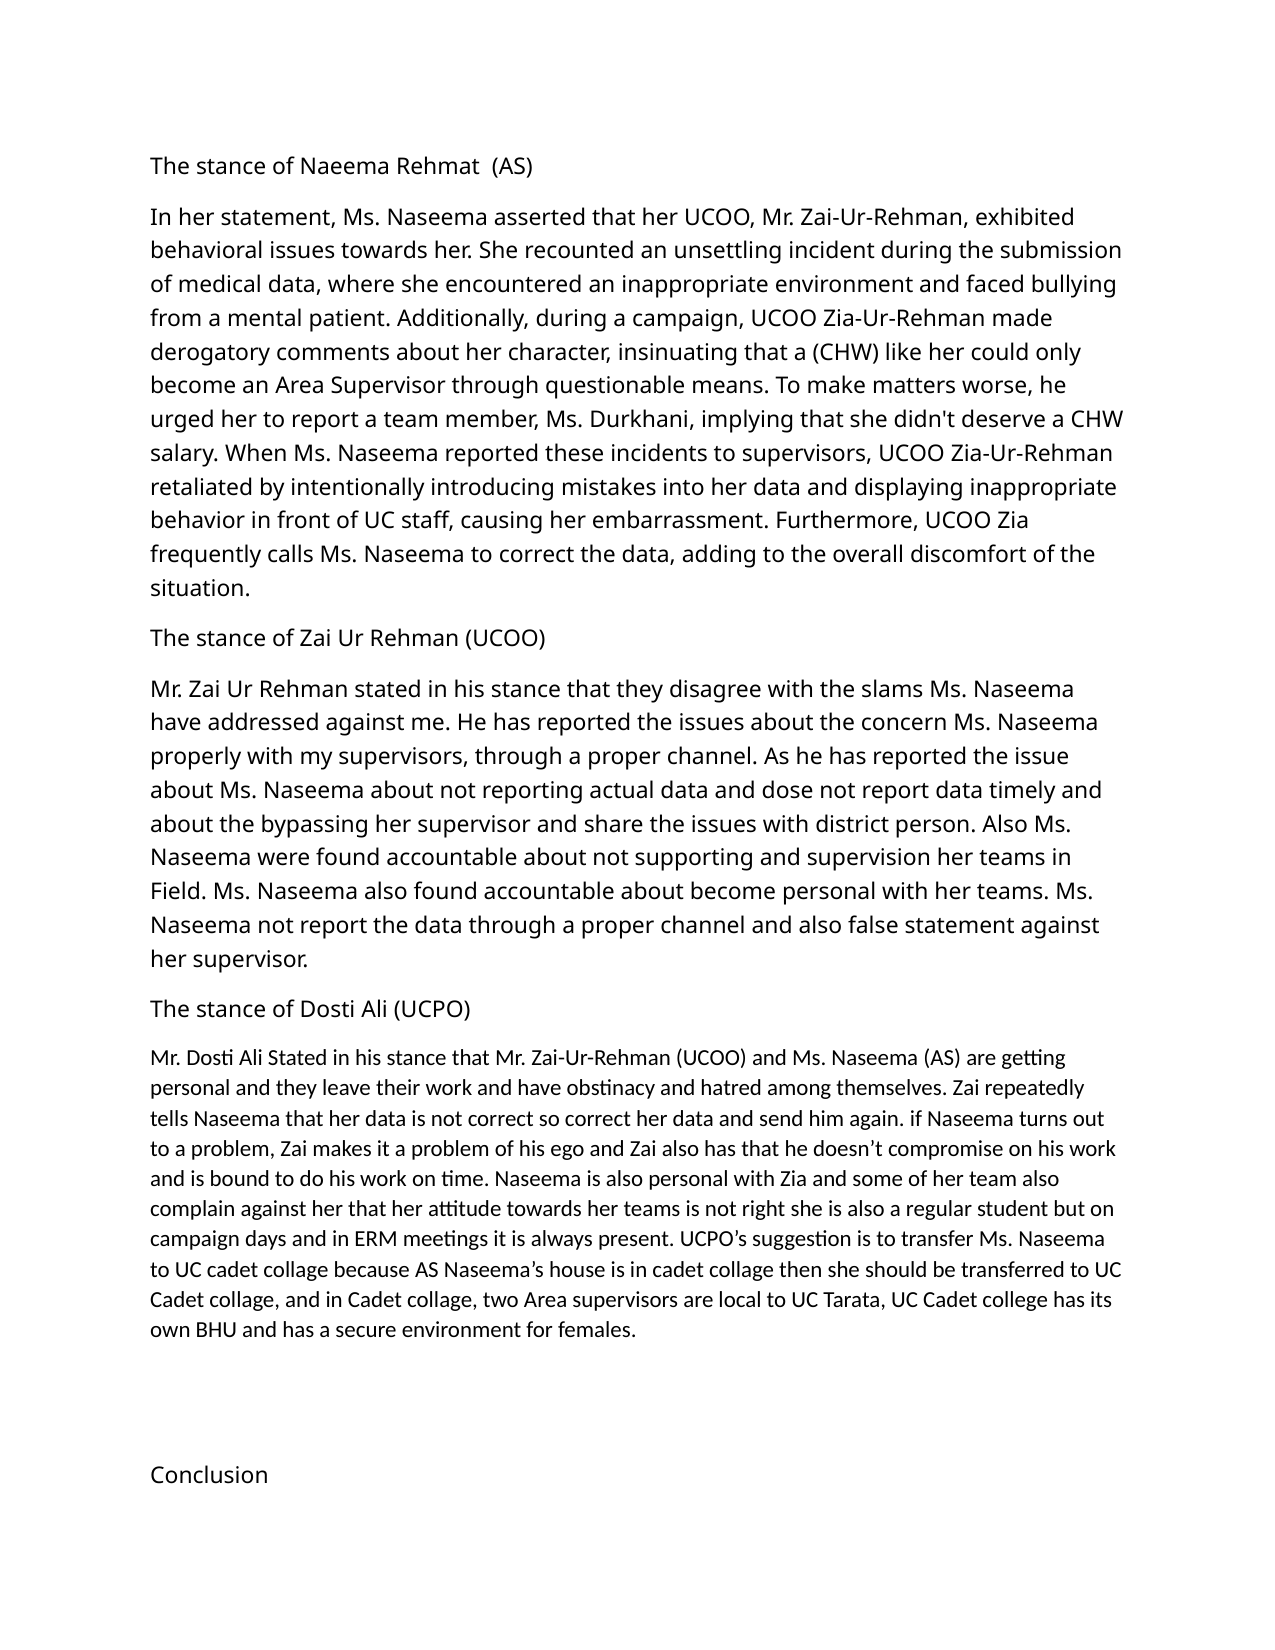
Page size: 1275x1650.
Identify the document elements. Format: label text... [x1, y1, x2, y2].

text Mr. Zai Ur Rehman stated in his stance that they disagree with the slams Ms. Naseema have addressed against me. He has reported the issues about the concern Ms. Naseema properly with my supervisors, through a proper channel. As he has reported the issue about Ms. Naseema about not reporting actual data and dose not report data timely and about the bypassing her supervisor and share the issues with district person. Also Ms. Naseema were found accountable about not supporting and supervision her teams in Field. Ms. Naseema also found accountable about become personal with her teams. Ms. Naseema not report the data through a proper channel and also false statement against her supervisor. [150, 672, 1125, 974]
text Conclusion [150, 1459, 1125, 1491]
text In her statement, Ms. Naseema asserted that her UCOO, Mr. Zai-Ur-Rehman, exhibited behavioral issues towards her. She recounted an unsettling incident during the submission of medical data, where she encountered an inappropriate environment and faced bullying from a mental patient. Additionally, during a campaign, UCOO Zia-Ur-Rehman made derogatory comments about her character, insinuating that a (CHW) like her could only become an Area Supervisor through questionable means. To make matters worse, he urged her to report a team member, Ms. Durkhani, implying that she didn't deserve a CHW salary. When Ms. Naseema reported these incidents to supervisors, UCOO Zia-Ur-Rehman retaliated by intentionally introducing mistakes into her data and displaying inappropriate behavior in front of UC staff, causing her embarrassment. Furthermore, UCOO Zia frequently calls Ms. Naseema to correct the data, adding to the overall discomfort of the situation. [150, 200, 1125, 603]
text The stance of Zai Ur Rehman (UCOO) [150, 622, 1125, 653]
text The stance of Dosti Ali (UCPO) [150, 993, 1125, 1024]
text Mr. Dosti Ali Stated in his stance that Mr. Zai-Ur-Rehman (UCOO) and Ms. Naseema (AS) are getting personal and they leave their work and have obstinacy and hatred among themselves. Zai repeatedly tells Naseema that her data is not correct so correct her data and send him again. if Naseema turns out to a problem, Zai makes it a problem of his ego and Zai also has that he doesn’t compromise on his work and is bound to do his work on time. Naseema is also personal with Zia and some of her team also complain against her that her attitude towards her teams is not right she is also a regular student but on campaign days and in ERM meetings it is always present. UCPO’s suggestion is to transfer Ms. Naseema to UC cadet collage because AS Naseema’s house is in cadet collage then she should be transferred to UC Cadet collage, and in Cadet collage, two Area supervisors are local to UC Tarata, UC Cadet college has its own BHU and has a secure environment for females. [150, 1043, 1125, 1343]
text The stance of Naeema Rehmat (AS) [150, 150, 1125, 181]
